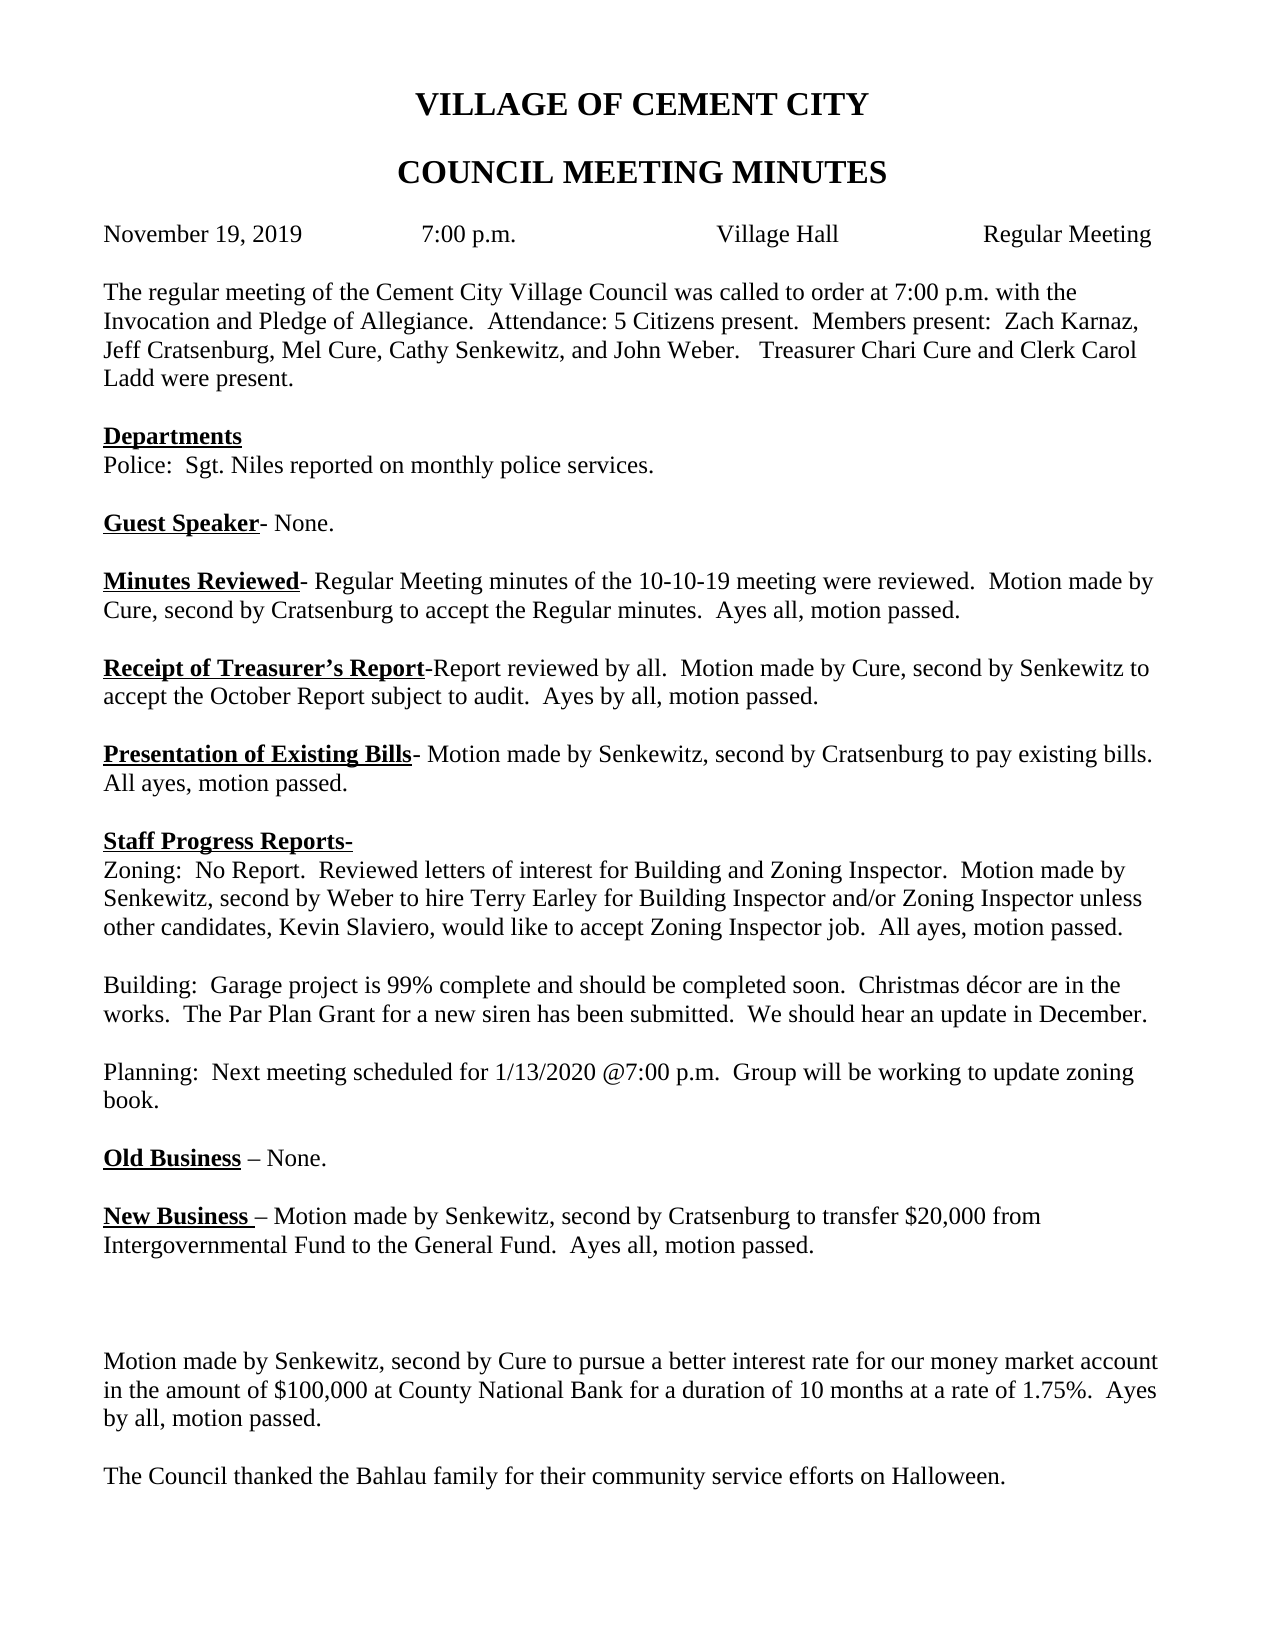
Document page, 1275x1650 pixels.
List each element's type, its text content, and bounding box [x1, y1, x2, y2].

text Old Business – None. [103, 1143, 1181, 1172]
text Village of Cement City [103, 84, 1181, 123]
text The regular meeting of the Cement City Village Council was called to order at 7:00 p.m. with the Invocation and Pledge of Allegiance. Attendance: 5 Citizens present. Members present: Zach Karnaz, Jeff Cratsenburg, Mel Cure, Cathy Senkewitz, and John Weber. Treasurer Chari Cure and Clerk Carol Ladd were present. [103, 277, 1181, 392]
text Staff Progress Reports- Zoning: No Report. Reviewed letters of interest for Building and Zoning Inspector. Motion made by Senkewitz, second by Weber to hire Terry Earley for Building Inspector and/or Zoning Inspector unless other candidates, Kevin Slaviero, would like to accept Zoning Inspector job. All ayes, motion passed. [103, 826, 1181, 941]
text Presentation of Existing Bills- Motion made by Senkewitz, second by Cratsenburg to pay existing bills. All ayes, motion passed. [103, 739, 1181, 797]
text Planning: Next meeting scheduled for 1/13/2020 @7:00 p.m. Group will be working to update zoning book. [103, 1057, 1181, 1114]
text Building: Garage project is 99% complete and should be completed soon. Christmas décor are in the works. The Par Plan Grant for a new siren has been submitted. We should hear an update in December. [103, 970, 1181, 1028]
text Receipt of Treasurer’s Report-Report reviewed by all. Motion made by Cure, second by Senkewitz to accept the October Report subject to audit. Ayes by all, motion passed. [103, 653, 1181, 710]
text The Council thanked the Bahlau family for their community service efforts on Halloween. [103, 1461, 1181, 1490]
text Minutes Reviewed- Regular Meeting minutes of the 10-10-19 meeting were reviewed. Motion made by Cure, second by Cratsenburg to accept the Regular minutes. Ayes all, motion passed. [103, 566, 1181, 623]
text Council Meeting Minutes [103, 152, 1181, 190]
text November 19, 2019 7:00 p.m. Village Hall Regular Meeting [103, 219, 1181, 248]
text Motion made by Senkewitz, second by Cure to pursue a better interest rate for our money market account in the amount of $100,000 at County National Bank for a duration of 10 months at a rate of 1.75%. Ayes by all, motion passed. [103, 1346, 1181, 1432]
text Departments Police: Sgt. Niles reported on monthly police services. [103, 421, 1181, 479]
text New Business – Motion made by Senkewitz, second by Cratsenburg to transfer $20,000 from Intergovernmental Fund to the General Fund. Ayes all, motion passed. [103, 1201, 1181, 1259]
text Guest Speaker- None. [103, 508, 1181, 537]
